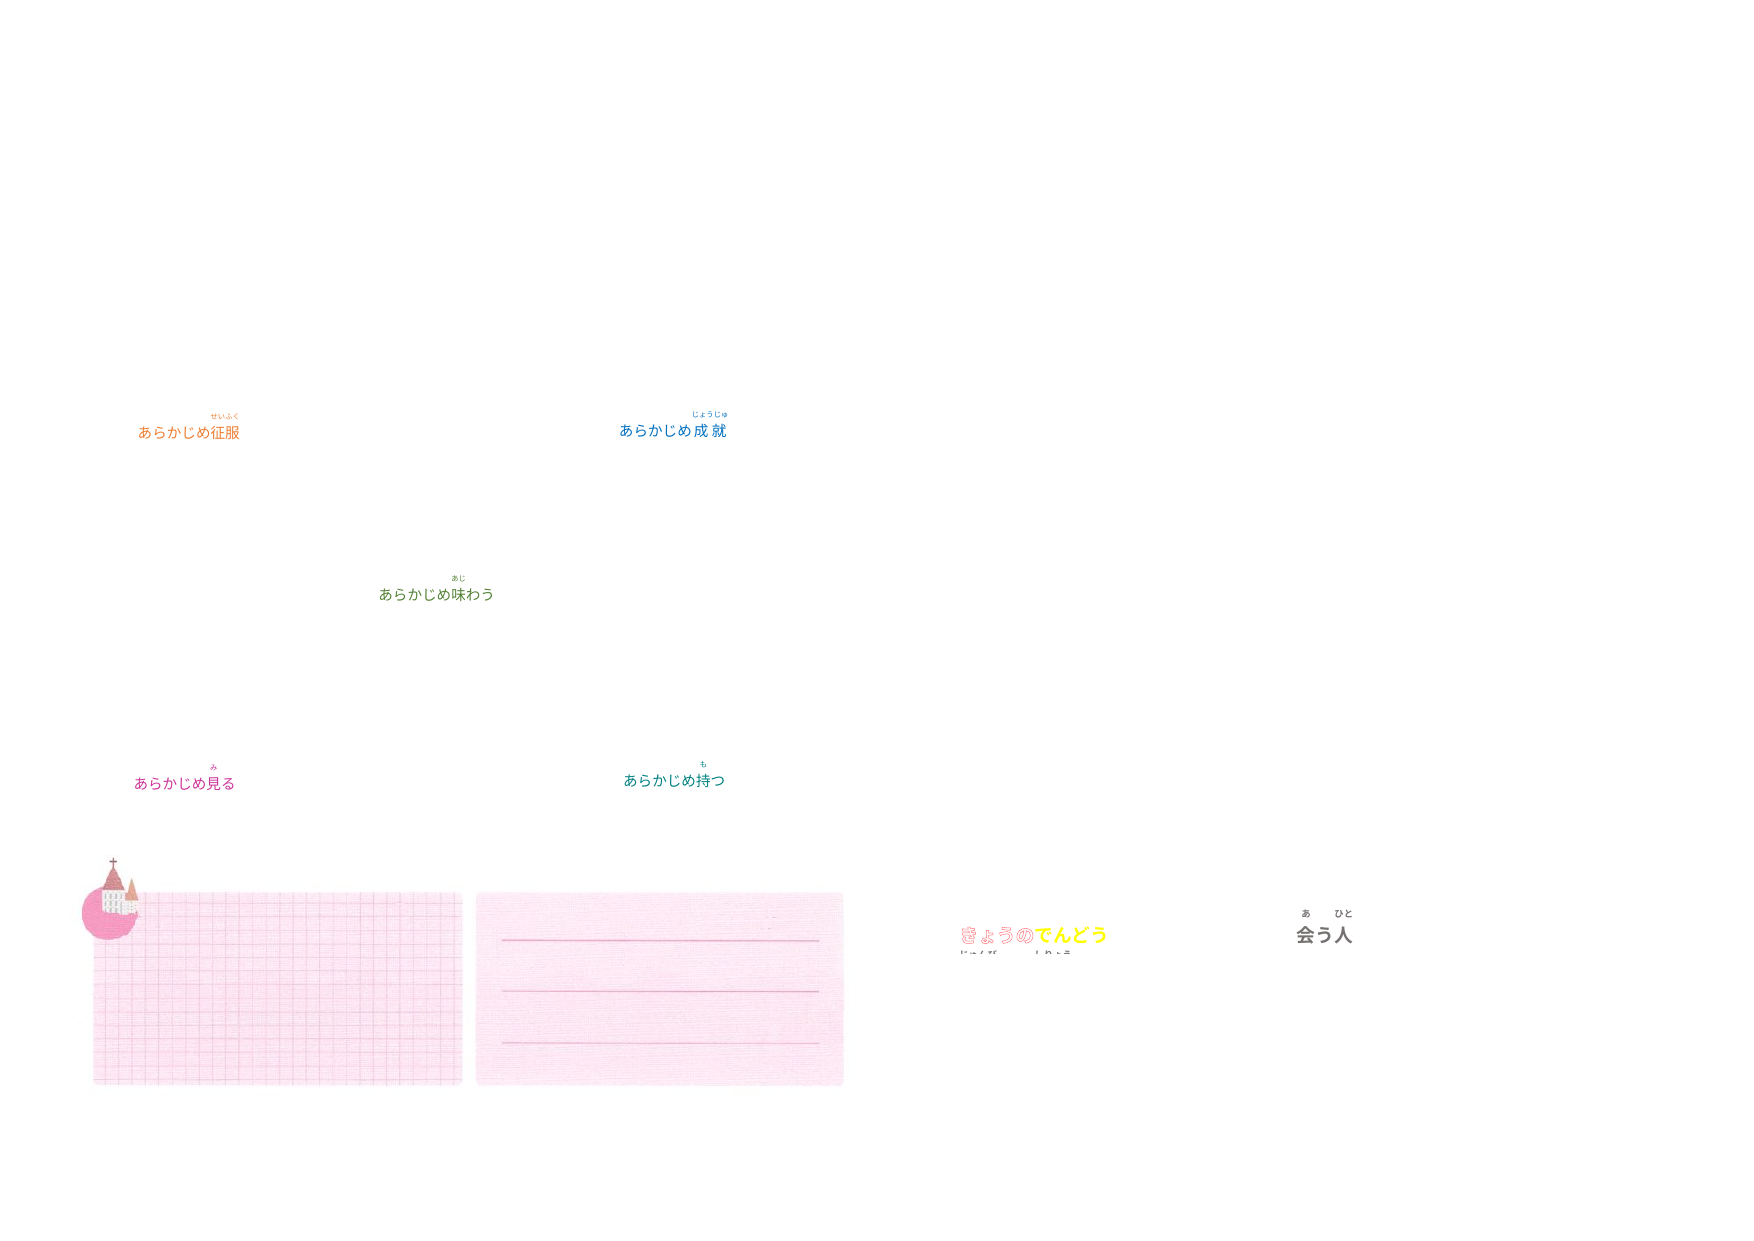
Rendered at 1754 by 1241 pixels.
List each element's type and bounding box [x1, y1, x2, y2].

picture [41, 840, 878, 1104]
